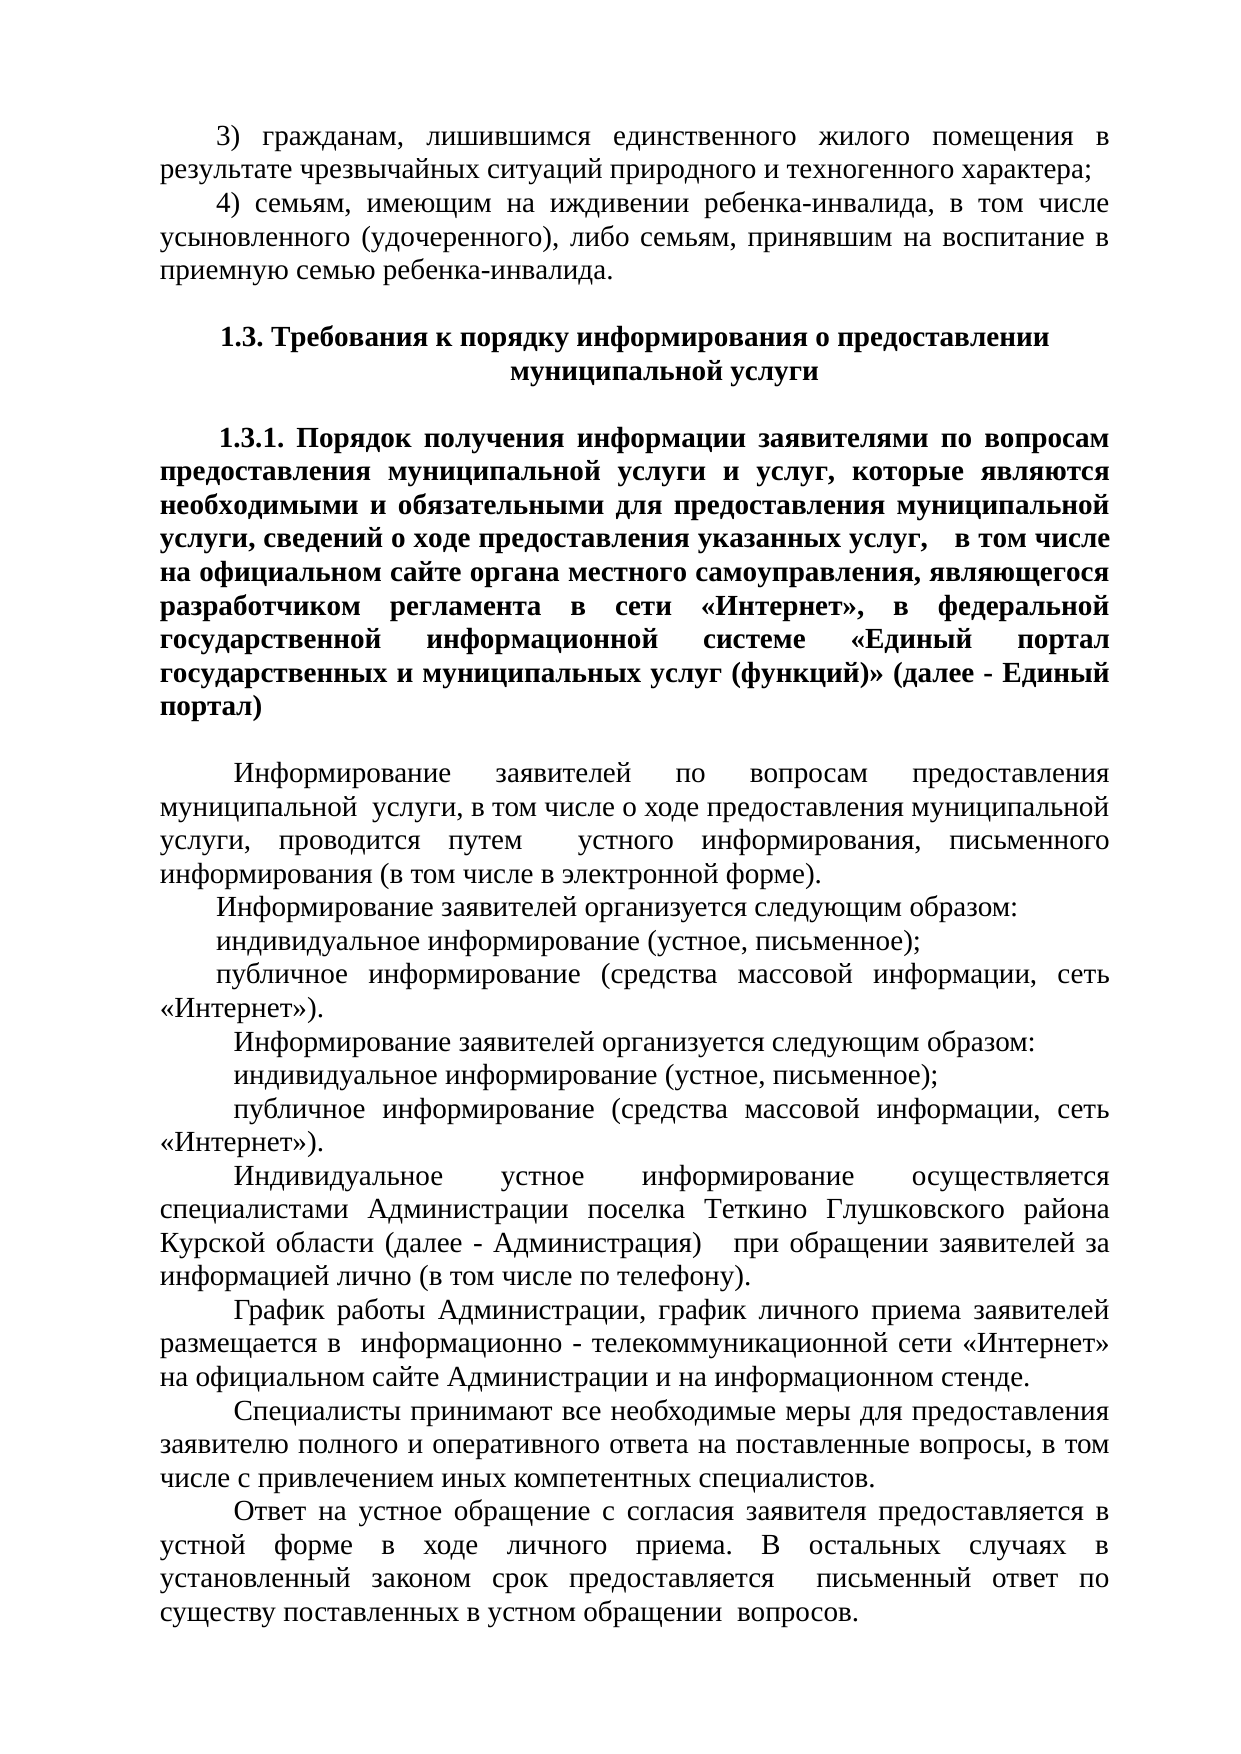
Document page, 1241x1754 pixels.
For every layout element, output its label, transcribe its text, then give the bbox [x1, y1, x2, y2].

text Информирование заявителей по вопросам предоставления муниципальной услуги, в том числе о ходе предоставления муниципальной услуги, проводится путем устного информирования, письменного информирования (в том числе в электронной форме). [159, 755, 1110, 889]
text индивидуальное информирование (устное, письменное); [159, 1057, 1110, 1091]
text Информирование заявителей организуется следующим образом: [159, 889, 1110, 923]
text 1.3. Требования к порядку информирования о предоставлении [159, 319, 1110, 353]
text муниципальной услуги [159, 353, 1110, 386]
text Информирование заявителей организуется следующим образом: [159, 1024, 1110, 1057]
text 1.3.1. Порядок получения информации заявителями по вопросам предоставления муниципальной услуги и услуг, которые являются необходимыми и обязательными для предоставления муниципальной услуги, сведений о ходе предоставления указанных услуг, в том числе на официальном сайте органа местного самоуправления, являющегося разработчиком регламента в сети «Интернет», в федеральной государственной информационной системе «Единый портал государственных и муниципальных услуг (функций)» (далее - Единый портал) [159, 420, 1110, 722]
text Специалисты принимают все необходимые меры для предоставления заявителю полного и оперативного ответа на поставленные вопросы, в том числе с привлечением иных компетентных специалистов. [159, 1393, 1110, 1493]
text публичное информирование (средства массовой информации, сеть «Интернет»). [159, 1091, 1110, 1158]
text 3) гражданам, лишившимся единственного жилого помещения в результате чрезвычайных ситуаций природного и техногенного характера; [159, 118, 1110, 185]
text 4) семьям, имеющим на иждивении ребенка-инвалида, в том числе усыновленного (удочеренного), либо семьям, принявшим на воспитание в приемную семью ребенка-инвалида. [159, 185, 1110, 286]
text индивидуальное информирование (устное, письменное); [159, 923, 1110, 957]
text Ответ на устное обращение с согласия заявителя предоставляется в устной форме в ходе личного приема. В остальных случаях в установленный законом срок предоставляется письменный ответ по существу поставленных в устном обращении вопросов. [159, 1493, 1110, 1627]
text График работы Администрации, график личного приема заявителей размещается в информационно - телекоммуникационной сети «Интернет» на официальном сайте Администрации и на информационном стенде. [159, 1292, 1110, 1393]
text публичное информирование (средства массовой информации, сеть «Интернет»). [159, 957, 1110, 1024]
text Индивидуальное устное информирование осуществляется специалистами Администрации поселка Теткино Глушковского района Курской области (далее - Администрация) при обращении заявителей за информацией лично (в том числе по телефону). [159, 1158, 1110, 1292]
